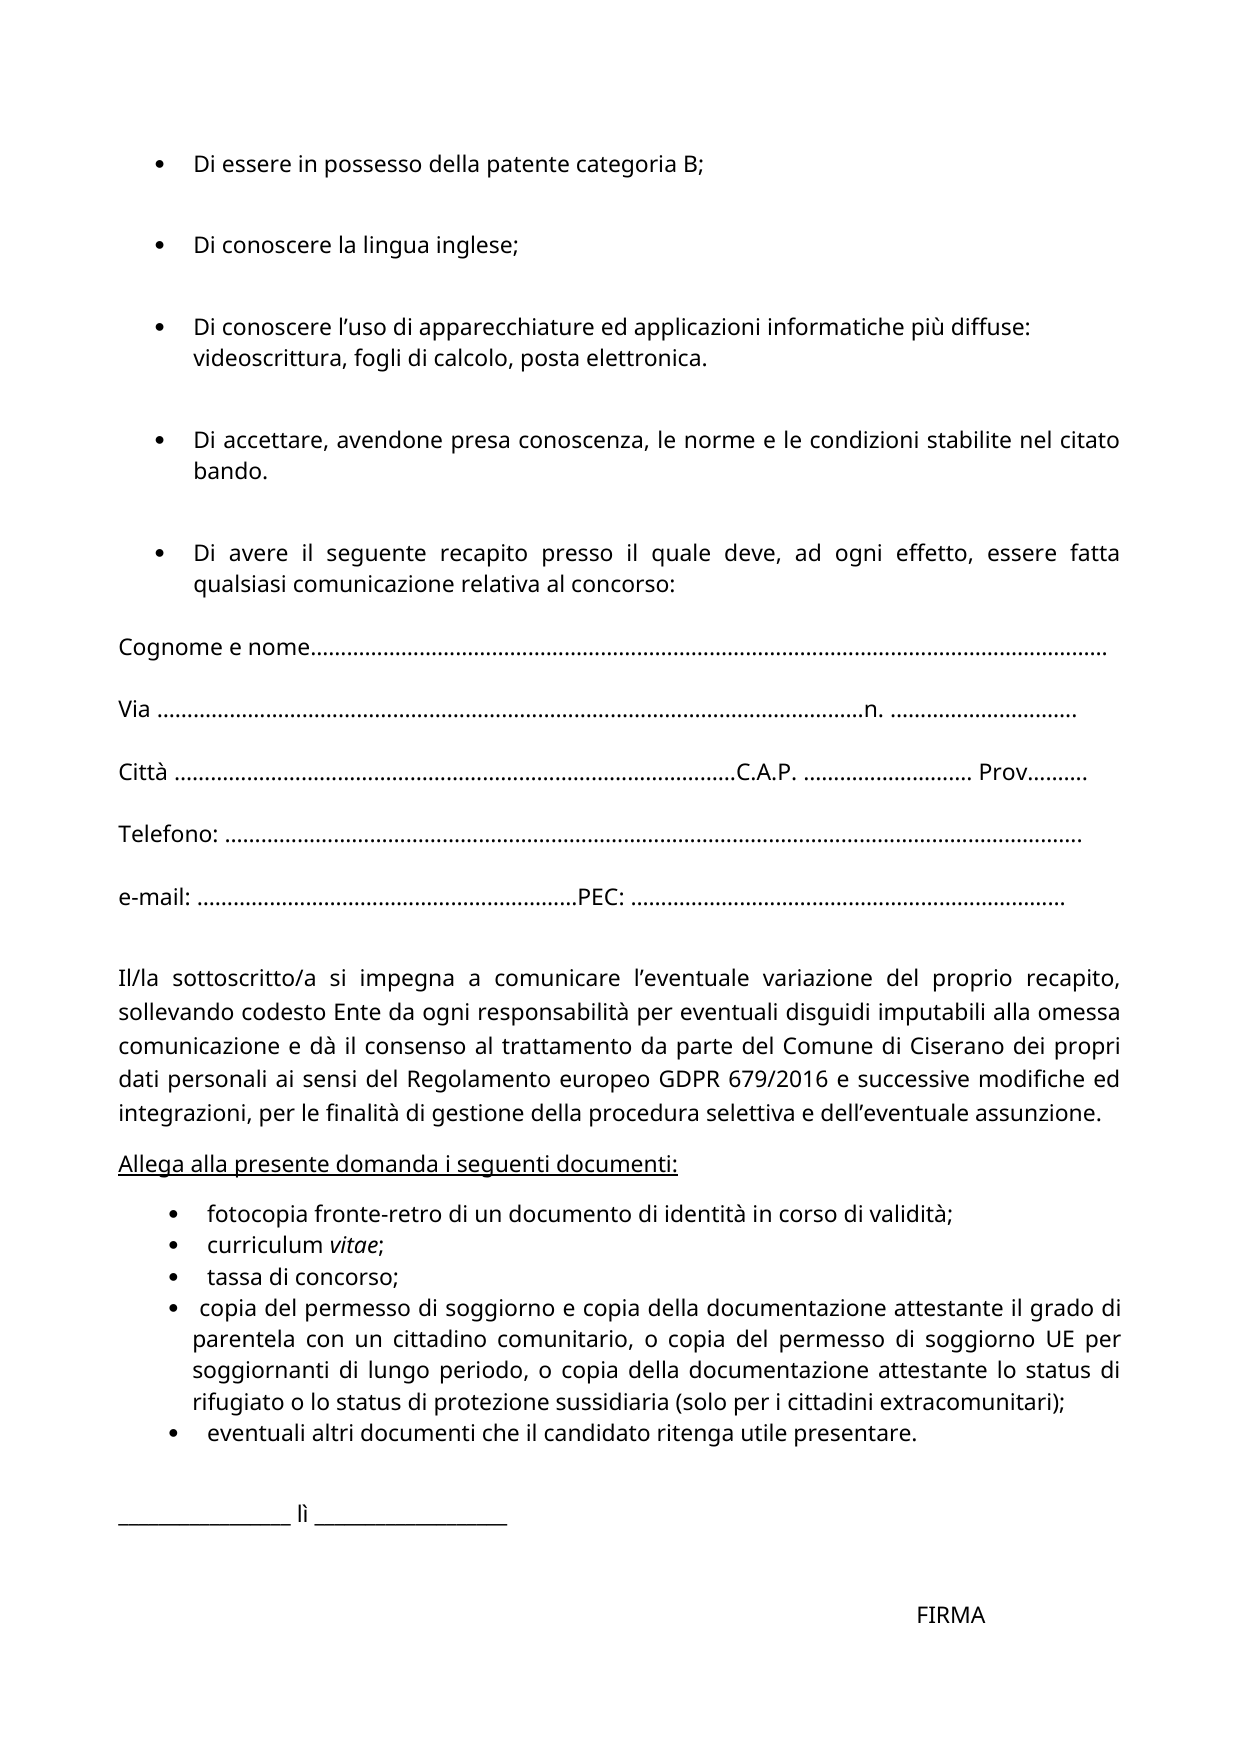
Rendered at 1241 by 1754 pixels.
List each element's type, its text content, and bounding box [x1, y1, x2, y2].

list copia del permesso di soggiorno e copia della documentazione attestante il grado di parentela con un cittadino comunitario, o copia del permesso di soggiorno UE per soggiornanti di lungo periodo, o copia della documentazione attestante lo status di rifugiato o lo status di protezione sussidiaria (solo per i cittadini extracomunitari); [169, 1292, 1122, 1417]
text e-mail: ………………………………………………………PEC: ……………………………………………………………… [118, 881, 1122, 912]
text Telefono: ……………………………………………………………………………………………………………………………. [118, 818, 1122, 849]
text _________________ lì ___________________ [118, 1498, 1122, 1530]
text Il/la sottoscritto/a si impegna a comunicare l’eventuale variazione del proprio recapito, sollevando codesto Ente da ogni responsabilità per eventuali disguidi imputabili alla omessa comunicazione e dà il consenso al trattamento da parte del Comune di Ciserano dei propri dati personali ai sensi del Regolamento europeo GDPR 679/2016 e successive modifiche ed integrazioni, per le finalità di gestione della procedura selettiva e dell’eventuale assunzione. [118, 962, 1122, 1128]
text Cognome e nome…………………………………………………………………………………………………………………… [118, 631, 1122, 662]
list Di accettare, avendone presa conoscenza, le norme e le condizioni stabilite nel citato bando. [156, 424, 1122, 486]
list fotocopia fronte-retro di un documento di identità in corso di validità; [169, 1198, 1122, 1229]
list eventuali altri documenti che il candidato ritenga utile presentare. [169, 1417, 1122, 1448]
list Di essere in possesso della patente categoria B; [156, 148, 1122, 179]
list Di avere il seguente recapito presso il quale deve, ad ogni effetto, essere fatta qualsiasi comunicazione relativa al concorso: [156, 537, 1122, 599]
text FIRMA [857, 1599, 1122, 1631]
list Di conoscere l’uso di apparecchiature ed applicazioni informatiche più diffuse: videoscrittura, fogli di calcolo, posta elettronica. [156, 311, 1122, 373]
text Città …………………………………………………………………………………C.A.P. ………………………. Prov………. [118, 756, 1122, 787]
list tassa di concorso; [169, 1261, 1122, 1292]
text Via ………………………………………………………………………………………………………n. …………………………. [118, 693, 1122, 724]
list curriculum vitae; [169, 1229, 1122, 1261]
text Allega alla presente domanda i seguenti documenti: [118, 1148, 1122, 1179]
list Di conoscere la lingua inglese; [156, 229, 1122, 261]
